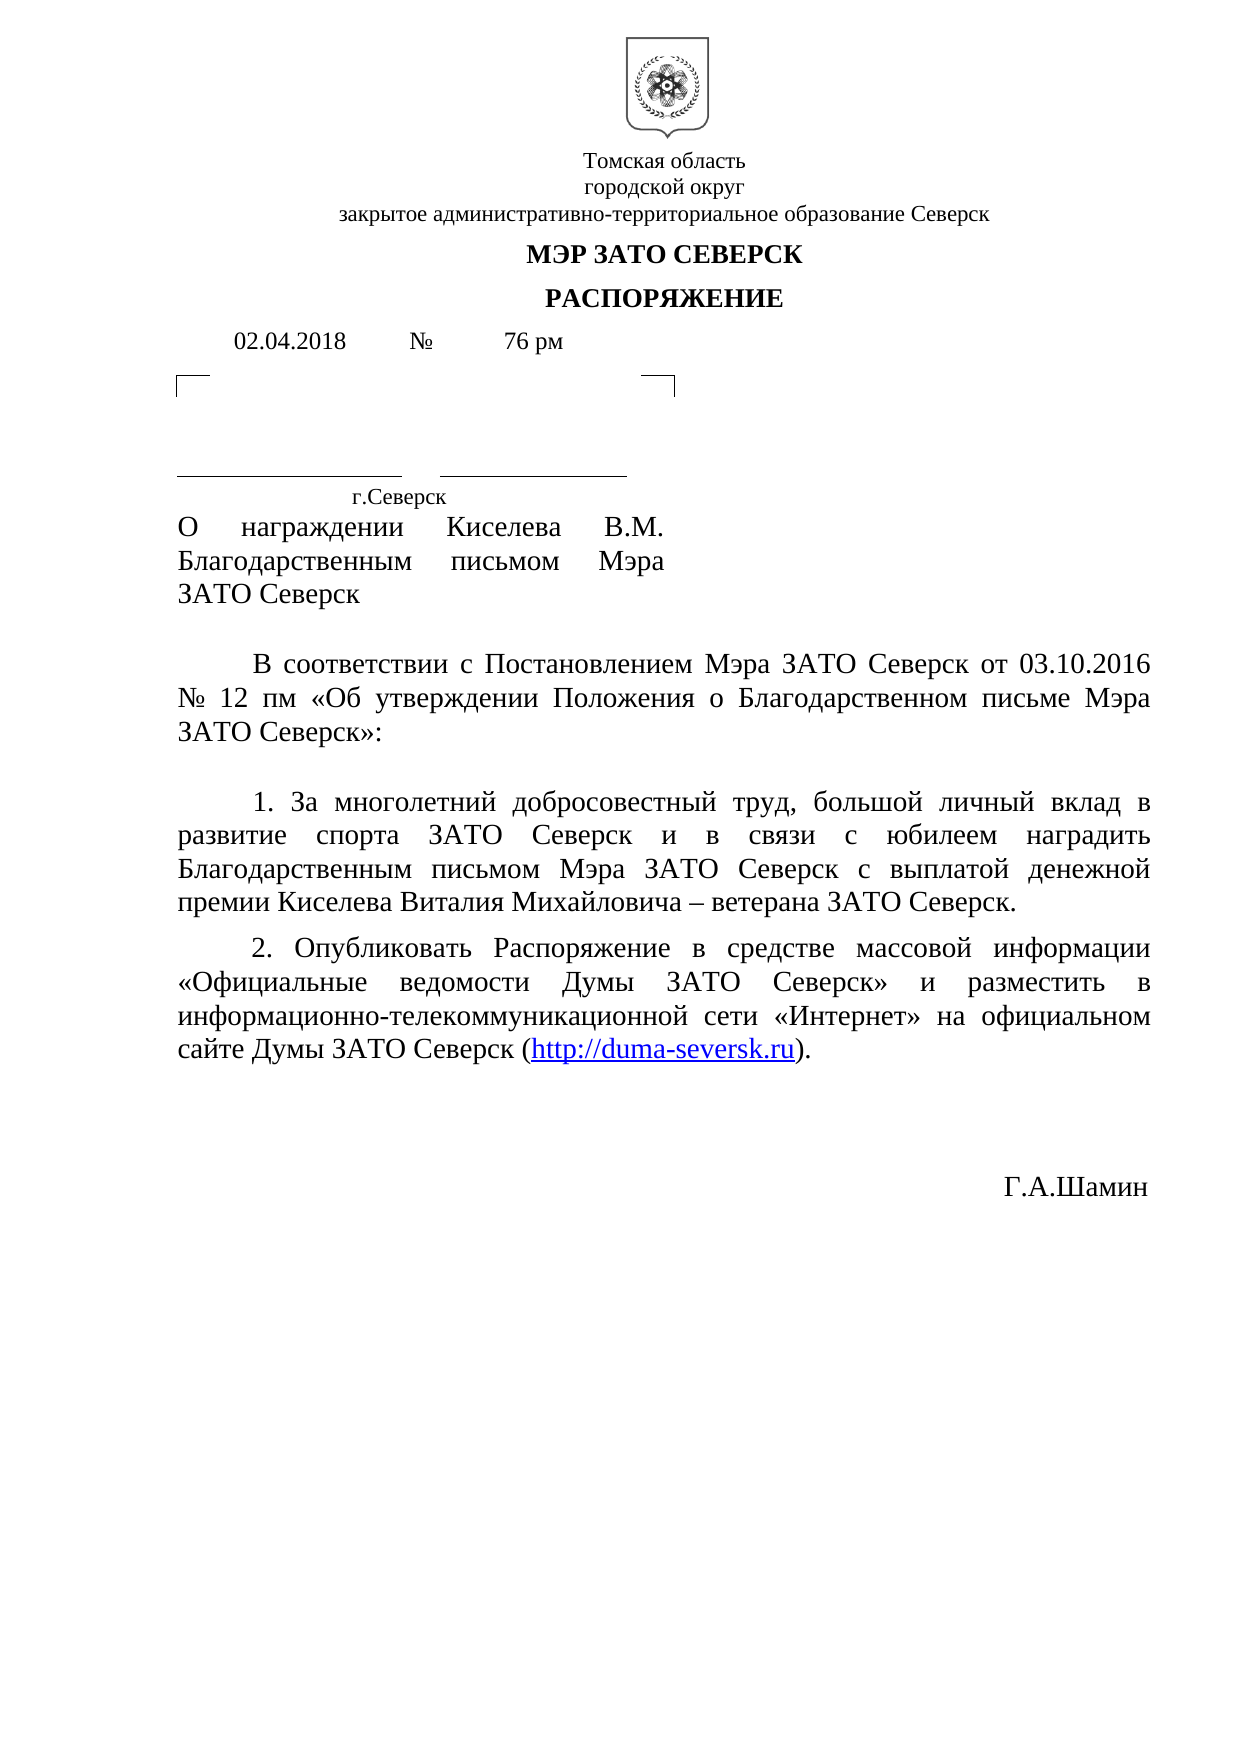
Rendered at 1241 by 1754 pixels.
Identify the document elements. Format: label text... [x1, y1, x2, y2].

text Г.А.Шамин [177, 1169, 1152, 1203]
picture [625, 35, 712, 142]
table_header 02.04.2018 [177, 313, 402, 476]
text В соответствии с Постановлением Мэра ЗАТО Северск от 03.10.2016 № 12 пм «Об утверждении Положения о Благодарственном письме Мэра ЗАТО Северск»: [177, 647, 1152, 747]
text г.Северск [183, 483, 587, 509]
text 1. За многолетний добросовестный труд, большой личный вклад в развитие спорта ЗАТО Северск и в связи с юбилеем наградить Благодарственным письмом Мэра ЗАТО Северск с выплатой денежной премии Киселева Виталия Михайловича – ветерана ЗАТО Северск. [177, 784, 1152, 918]
text О награждении Киселева В.М. Благодарственным письмом Мэра ЗАТО Северск [177, 509, 664, 610]
text 2. Опубликовать Распоряжение в средстве массовой информации «Официальные ведомости Думы ЗАТО Северск» и разместить в информационно-телекоммуникационной сети «Интернет» на официальном сайте Думы ЗАТО Северск (http://duma-seversk.ru). [177, 931, 1152, 1065]
table_header № [402, 313, 440, 476]
table_header 76 рм [440, 313, 627, 476]
